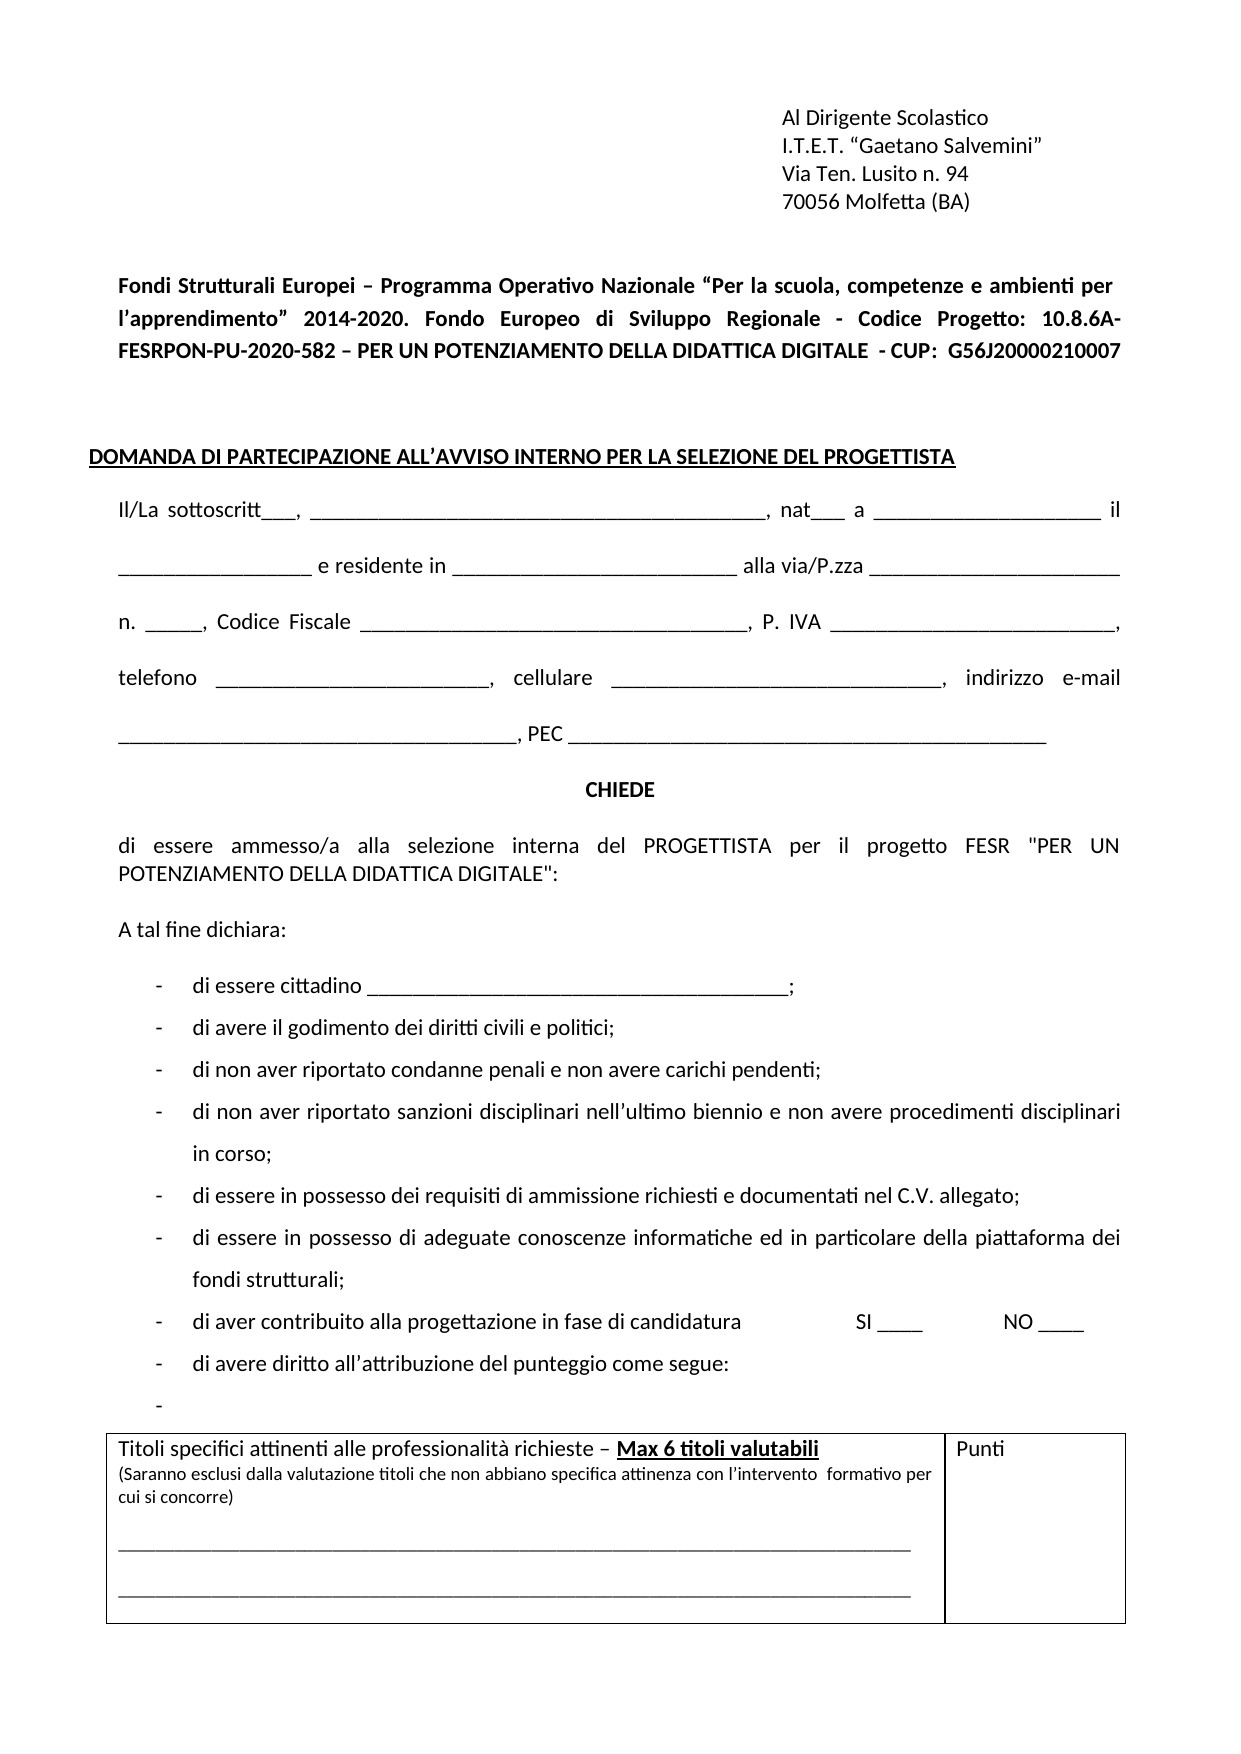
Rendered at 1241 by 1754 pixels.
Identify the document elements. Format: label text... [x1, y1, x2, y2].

text Via Ten. Lusito n. 94 [118, 159, 1122, 187]
list di avere diritto all’attribuzione del punteggio come segue: [155, 1349, 1122, 1377]
text Il/La sottoscritt___, ________________________________________, nat___ a ____________________ il _________________ e residente in _________________________ alla via/P.zza ______________________ n. _____, Codice Fiscale __________________________________, P. IVA _________________________, telefono ________________________, cellulare _____________________________, indirizzo e-mail ___________________________________, PEC __________________________________________ [118, 495, 1122, 747]
list di essere in possesso dei requisiti di ammissione richiesti e documentati nel C.V. allegato; [155, 1181, 1122, 1209]
table_header Punti [946, 1434, 1125, 1623]
text 70056 Molfetta (BA) [118, 187, 1122, 216]
text Fondi Strutturali Europei – Programma Operativo Nazionale “Per la scuola, competenze e ambienti per l’apprendimento” 2014-2020. Fondo Europeo di Sviluppo Regionale - Codice Progetto: 10.8.6A- FESRPON-PU-2020-582 – PER UN POTENZIAMENTO DELLA DIDATTICA DIGITALE - CUP: G56J20000210007 [88, 272, 1122, 364]
list di essere in possesso di adeguate conoscenze informatiche ed in particolare della piattaforma dei fondi strutturali; [155, 1223, 1122, 1293]
list di non aver riportato condanne penali e non avere carichi pendenti; [155, 1055, 1122, 1083]
text di essere ammesso/a alla selezione interna del PROGETTISTA per il progetto FESR "PER UN POTENZIAMENTO DELLA DIDATTICA DIGITALE": [118, 831, 1122, 887]
text A tal fine dichiara: [118, 915, 1122, 943]
text CHIEDE [118, 775, 1122, 803]
text DOMANDA DI PARTECIPAZIONE ALL’Avviso INTERNO per la selezione dEL PROGETTISTA [88, 442, 1122, 470]
list di non aver riportato sanzioni disciplinari nell’ultimo biennio e non avere procedimenti disciplinari in corso; [155, 1097, 1122, 1167]
list di aver contribuito alla progettazione in fase di candidatura SI ____ NO ____ [155, 1307, 1122, 1335]
list di essere cittadino _____________________________________; [155, 971, 1122, 999]
list di avere il godimento dei diritti civili e politici; [155, 1013, 1122, 1041]
text Al Dirigente Scolastico [118, 103, 1122, 131]
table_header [107, 1434, 944, 1623]
text I.T.E.T. “Gaetano Salvemini” [118, 131, 1122, 159]
